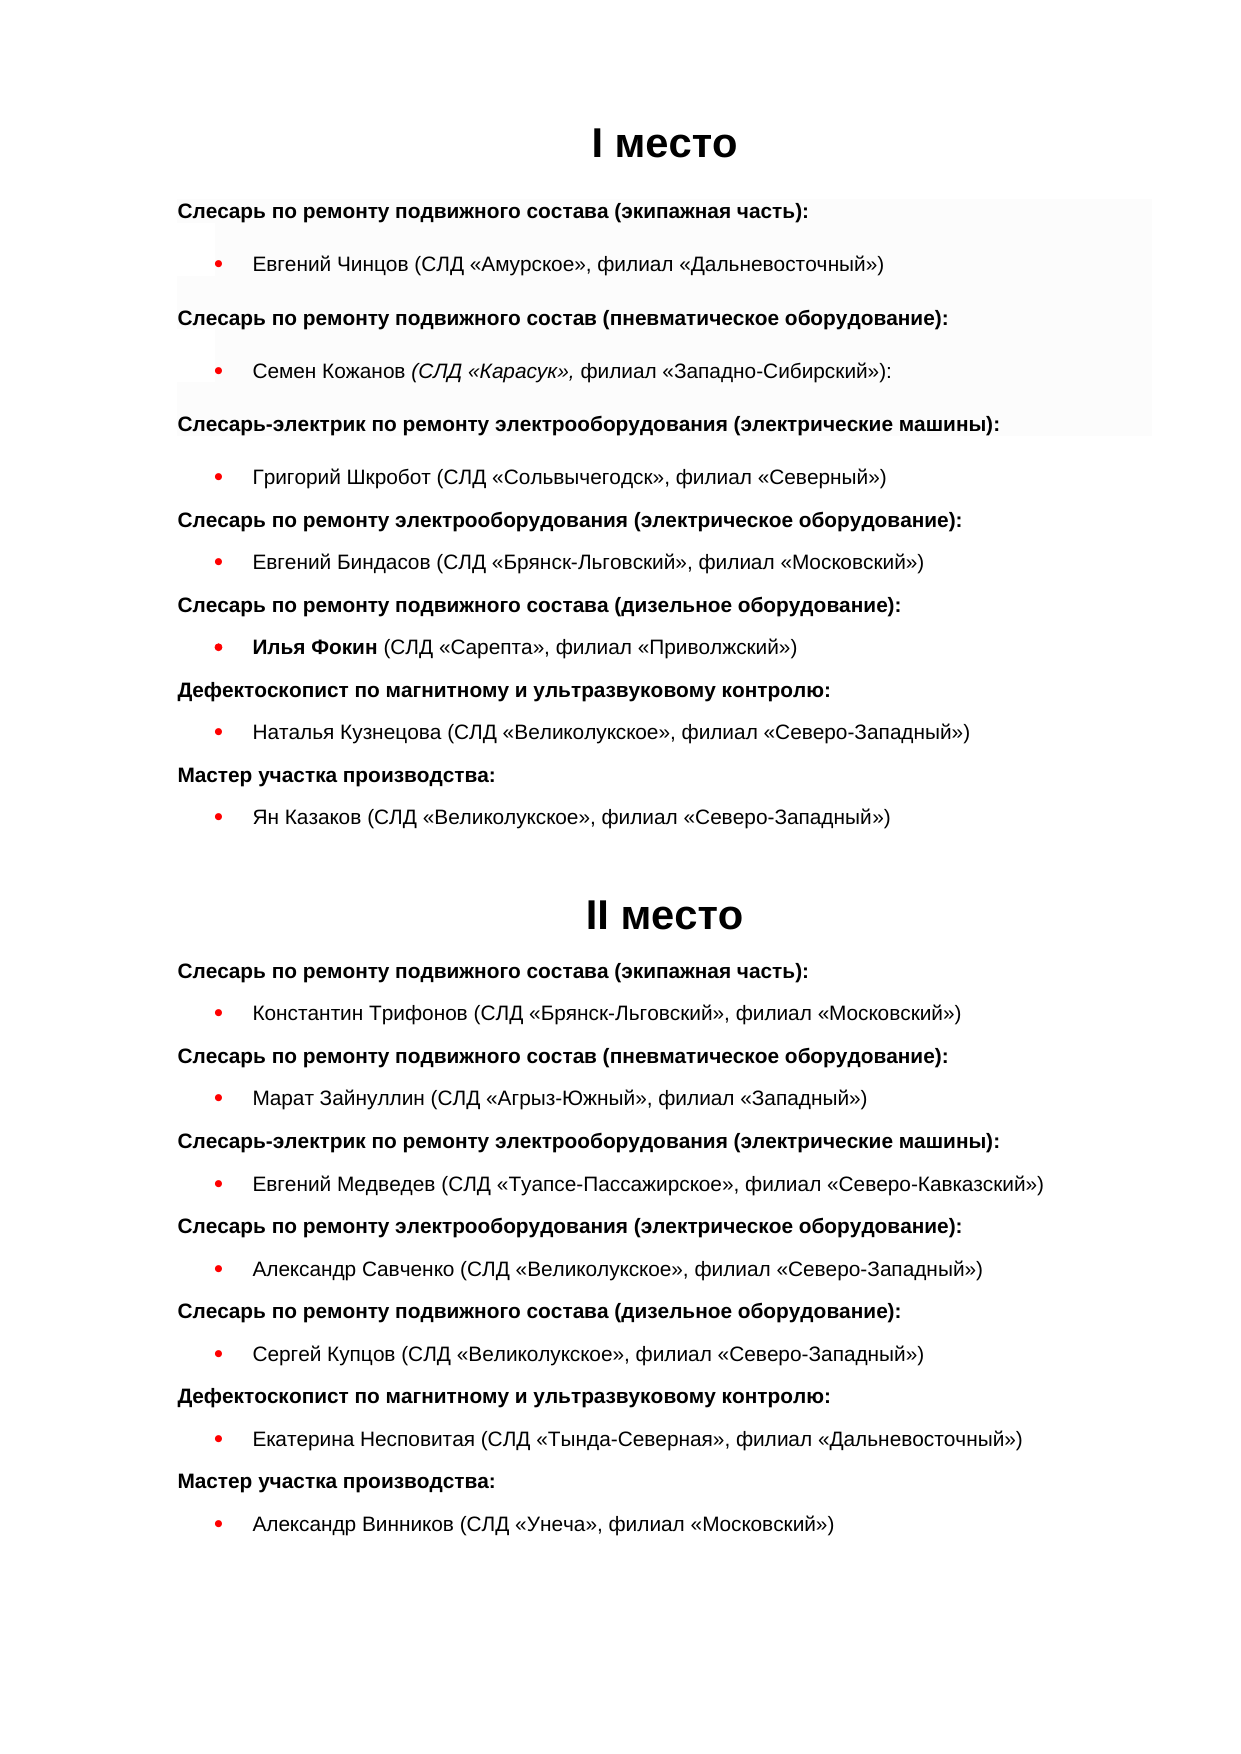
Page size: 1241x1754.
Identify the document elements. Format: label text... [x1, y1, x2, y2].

list Григорий Шкробот (СЛД «Сольвычегодск», филиал «Северный») [215, 465, 1152, 489]
list Евгений Медведев (СЛД «Туапсе-Пассажирское», филиал «Северо-Кавказский») [215, 1171, 1152, 1195]
list Александр Винников (СЛД «Унеча», филиал «Московский») [215, 1512, 1152, 1536]
list Ян Казаков (СЛД «Великолукское», филиал «Северо-Западный») [215, 805, 1152, 829]
text Слесарь-электрик по ремонту электрооборудования (электрические машины): [177, 1129, 1152, 1153]
text Слесарь по ремонту электрооборудования (электрическое оборудование): [177, 507, 1152, 531]
list Екатерина Несповитая (СЛД «Тында-Северная», филиал «Дальневосточный») [215, 1427, 1152, 1451]
text Слесарь по ремонту подвижного состав (пневматическое оборудование): [177, 305, 1152, 329]
text Слесарь по ремонту подвижного состав (пневматическое оборудование): [177, 1044, 1152, 1068]
list Евгений Биндасов (СЛД «Брянск-Льговский», филиал «Московский») [215, 550, 1152, 574]
list Александр Савченко (СЛД «Великолукское», филиал «Северо-Западный») [215, 1256, 1152, 1281]
list Евгений Чинцов (СЛД «Амурское», филиал «Дальневосточный») [215, 252, 1152, 276]
text II место [177, 890, 1152, 938]
text I место [177, 118, 1152, 166]
list Илья Фокин (СЛД «Сарепта», филиал «Приволжский») [215, 635, 1152, 659]
text Дефектоскопист по магнитному и ультразвуковому контролю: [177, 1384, 1152, 1408]
text Дефектоскопист по магнитному и ультразвуковому контролю: [177, 678, 1152, 702]
text Слесарь по ремонту подвижного состава (экипажная часть): [177, 959, 1152, 983]
list Сергей Купцов (СЛД «Великолукское», филиал «Северо-Западный») [215, 1342, 1152, 1366]
text Слесарь по ремонту подвижного состава (экипажная часть): [177, 199, 1152, 223]
text Слесарь по ремонту электрооборудования (электрическое оборудование): [177, 1214, 1152, 1238]
list Семен Кожанов (СЛД «Карасук», филиал «Западно-Сибирский»): [215, 358, 1152, 382]
text Слесарь по ремонту подвижного состава (дизельное оборудование): [177, 1299, 1152, 1323]
text Мастер участка производства: [177, 763, 1152, 787]
list Марат Зайнуллин (СЛД «Агрыз-Южный», филиал «Западный») [215, 1086, 1152, 1110]
text Слесарь по ремонту подвижного состава (дизельное оборудование): [177, 592, 1152, 616]
list Константин Трифонов (СЛД «Брянск-Льговский», филиал «Московский») [215, 1001, 1152, 1025]
text Мастер участка производства: [177, 1469, 1152, 1493]
list Наталья Кузнецова (СЛД «Великолукское», филиал «Северо-Западный») [215, 720, 1152, 744]
text Слесарь-электрик по ремонту электрооборудования (электрические машины): [177, 412, 1152, 436]
